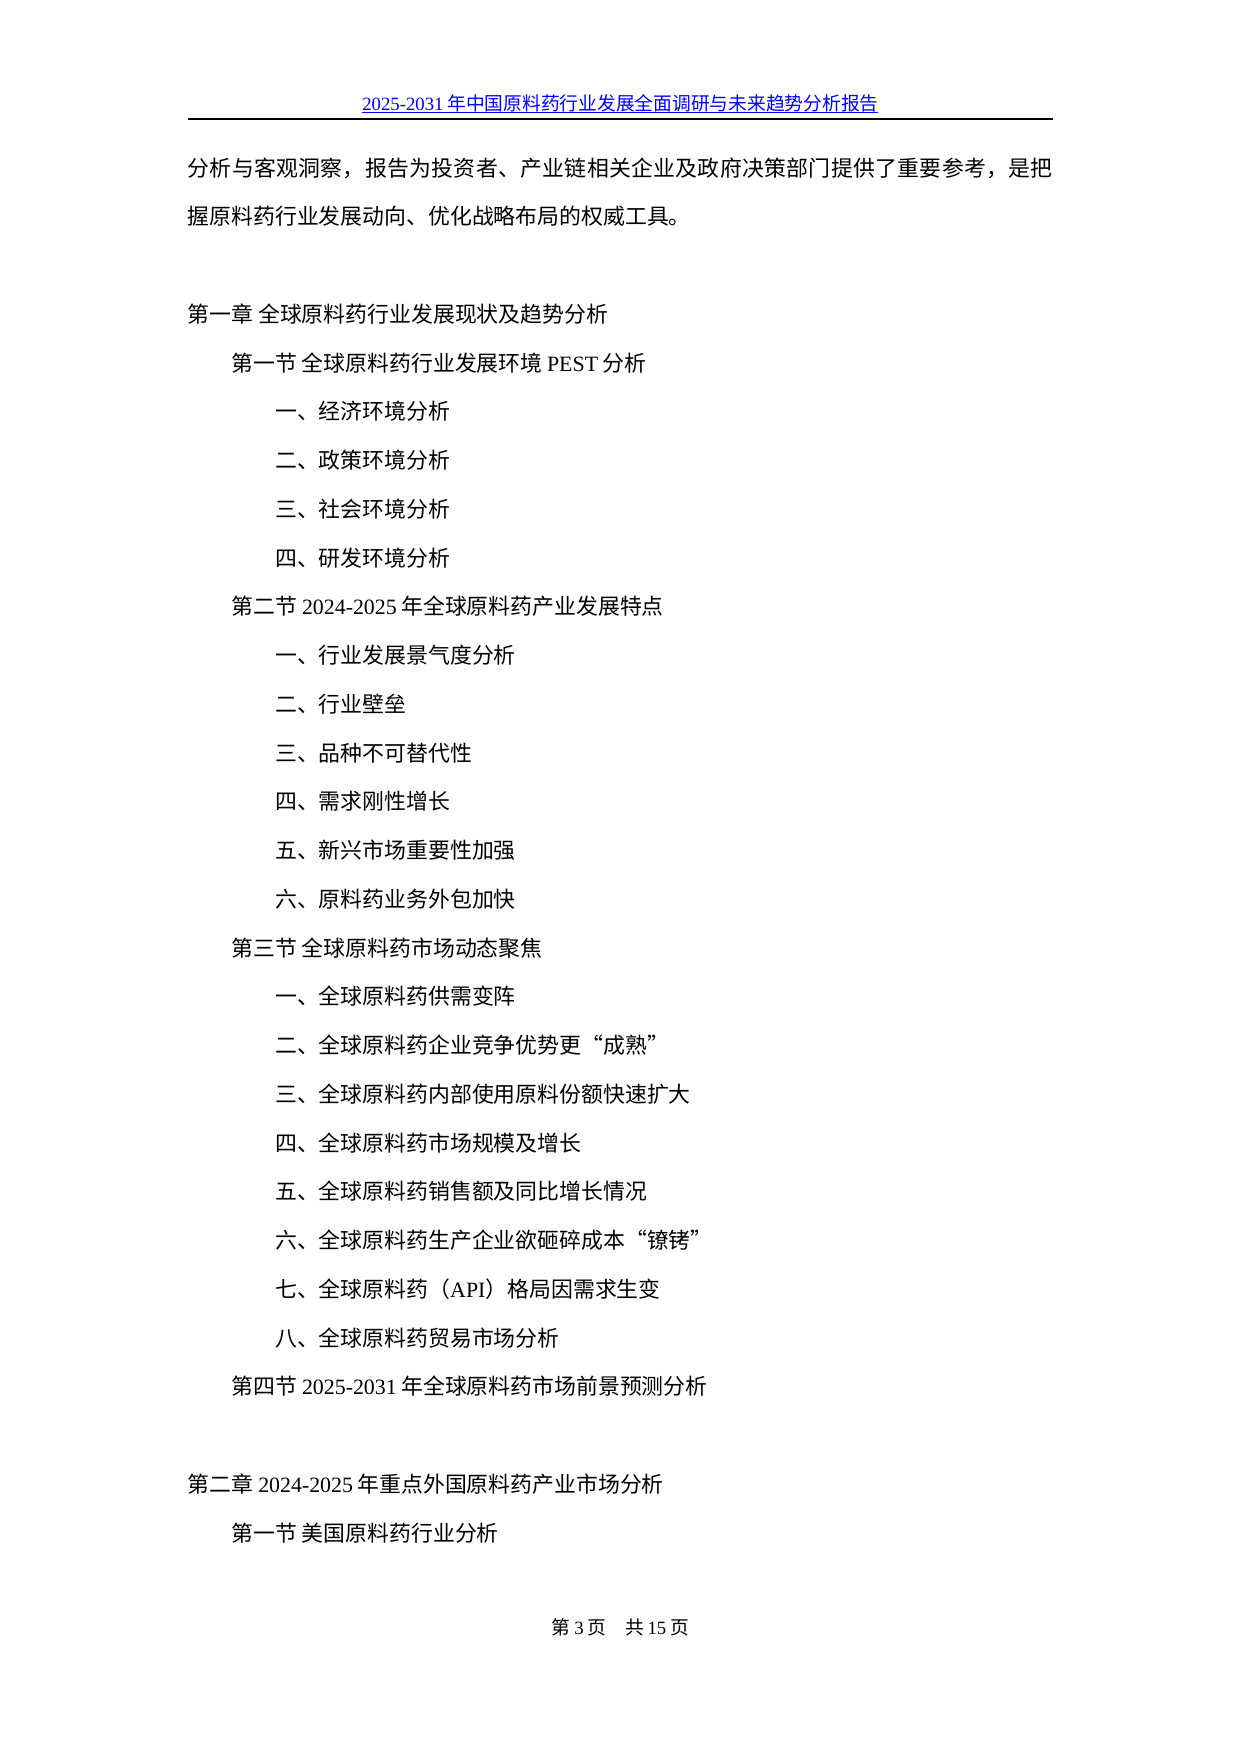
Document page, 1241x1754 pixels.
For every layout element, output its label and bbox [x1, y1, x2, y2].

text [187, 150, 1053, 1548]
